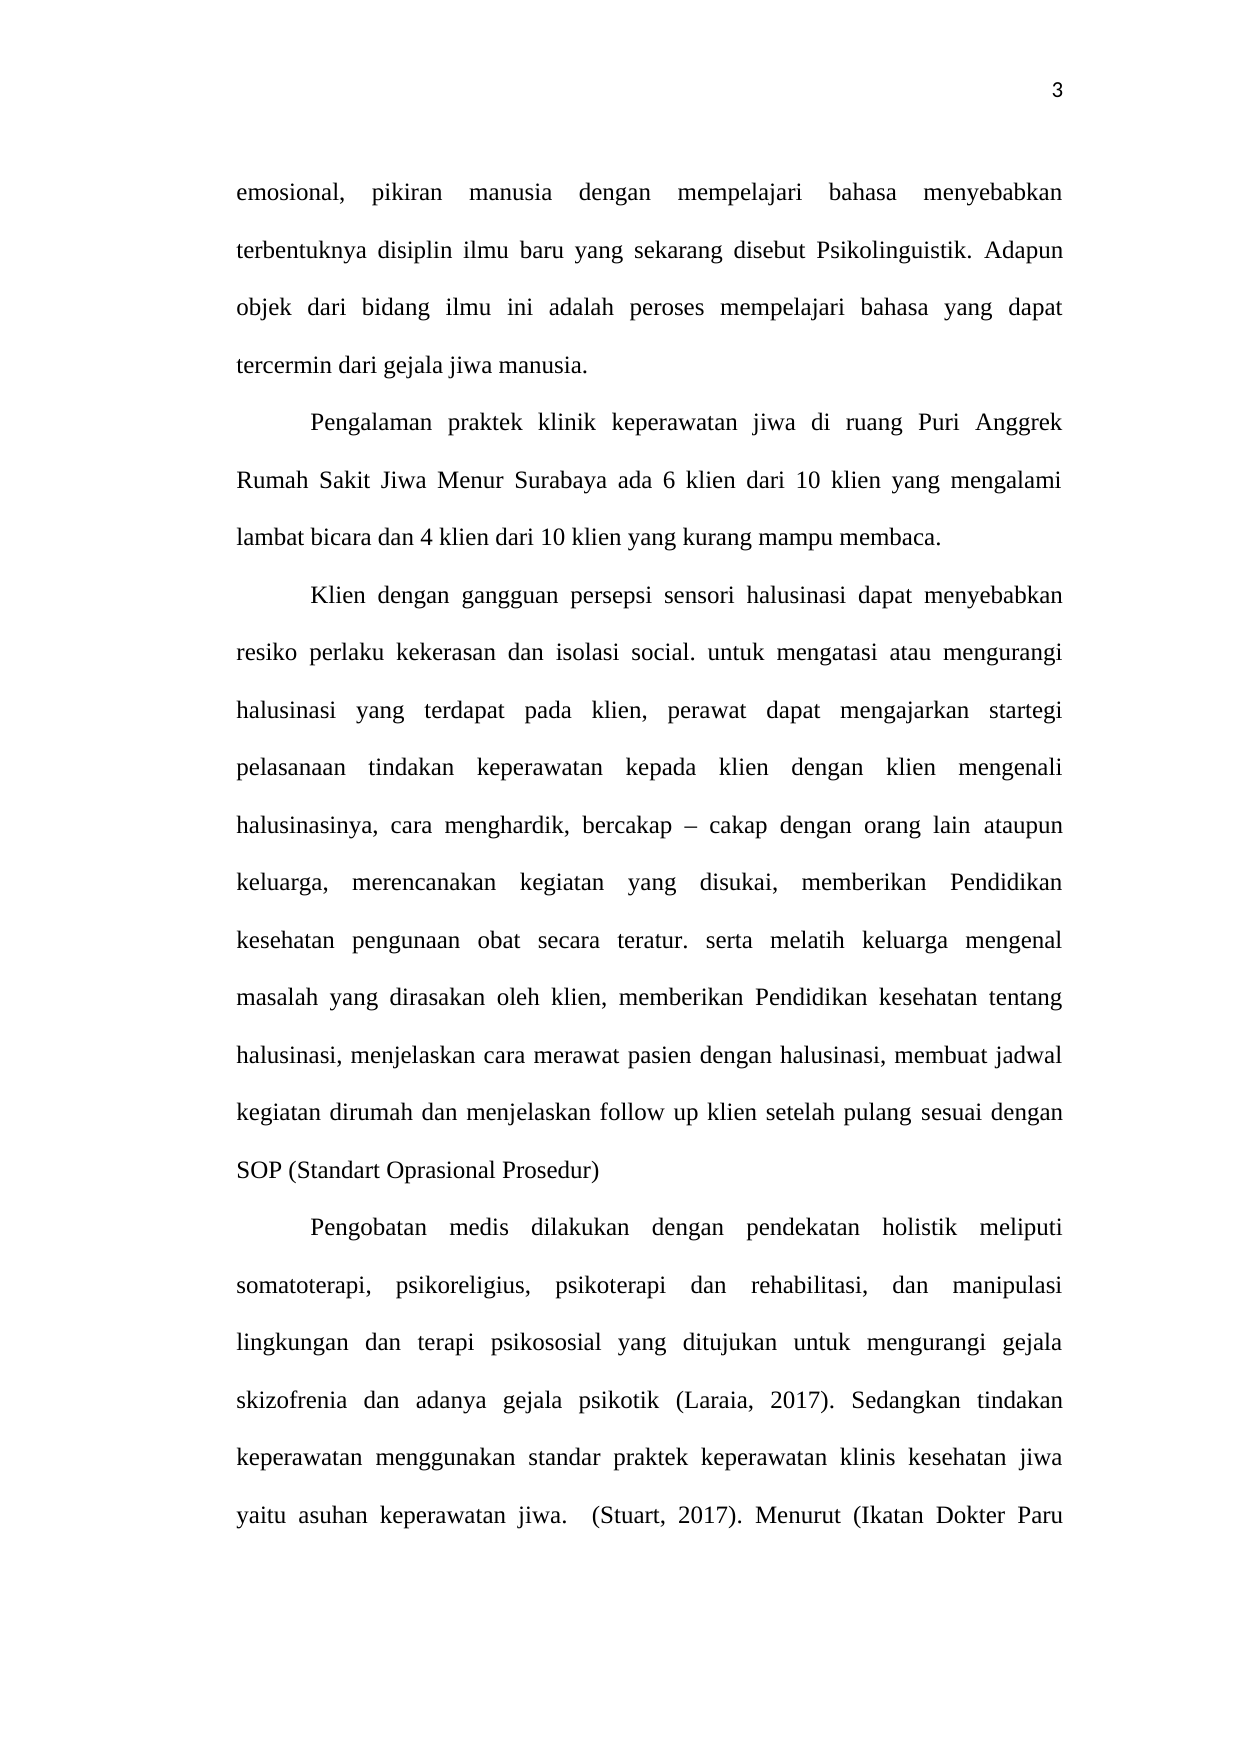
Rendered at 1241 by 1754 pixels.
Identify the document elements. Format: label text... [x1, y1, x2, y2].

text Pengalaman praktek klinik keperawatan jiwa di ruang Puri Anggrek Rumah Sakit Jiwa Menur Surabaya ada 6 klien dari 10 klien yang mengalami lambat bicara dan 4 klien dari 10 klien yang kurang mampu membaca. [236, 407, 1063, 551]
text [236, 1212, 1063, 1528]
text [236, 177, 1063, 378]
text Klien dengan gangguan persepsi sensori halusinasi dapat menyebabkan resiko perlaku kekerasan dan isolasi social. untuk mengatasi atau mengurangi halusinasi yang terdapat pada klien, perawat dapat mengajarkan startegi pelasanaan tindakan keperawatan kepada klien dengan klien mengenali halusinasinya, cara menghardik, bercakap – cakap dengan orang lain ataupun keluarga, merencanakan kegiatan yang disukai, memberikan Pendidikan kesehatan pengunaan obat secara teratur. serta melatih keluarga mengenal masalah yang dirasakan oleh klien, memberikan Pendidikan kesehatan tentang halusinasi, menjelaskan cara merawat pasien dengan halusinasi, membuat jadwal kegiatan dirumah dan menjelaskan follow up klien setelah pulang sesuai dengan SOP (Standart Oprasional Prosedur) [236, 580, 1063, 1183]
